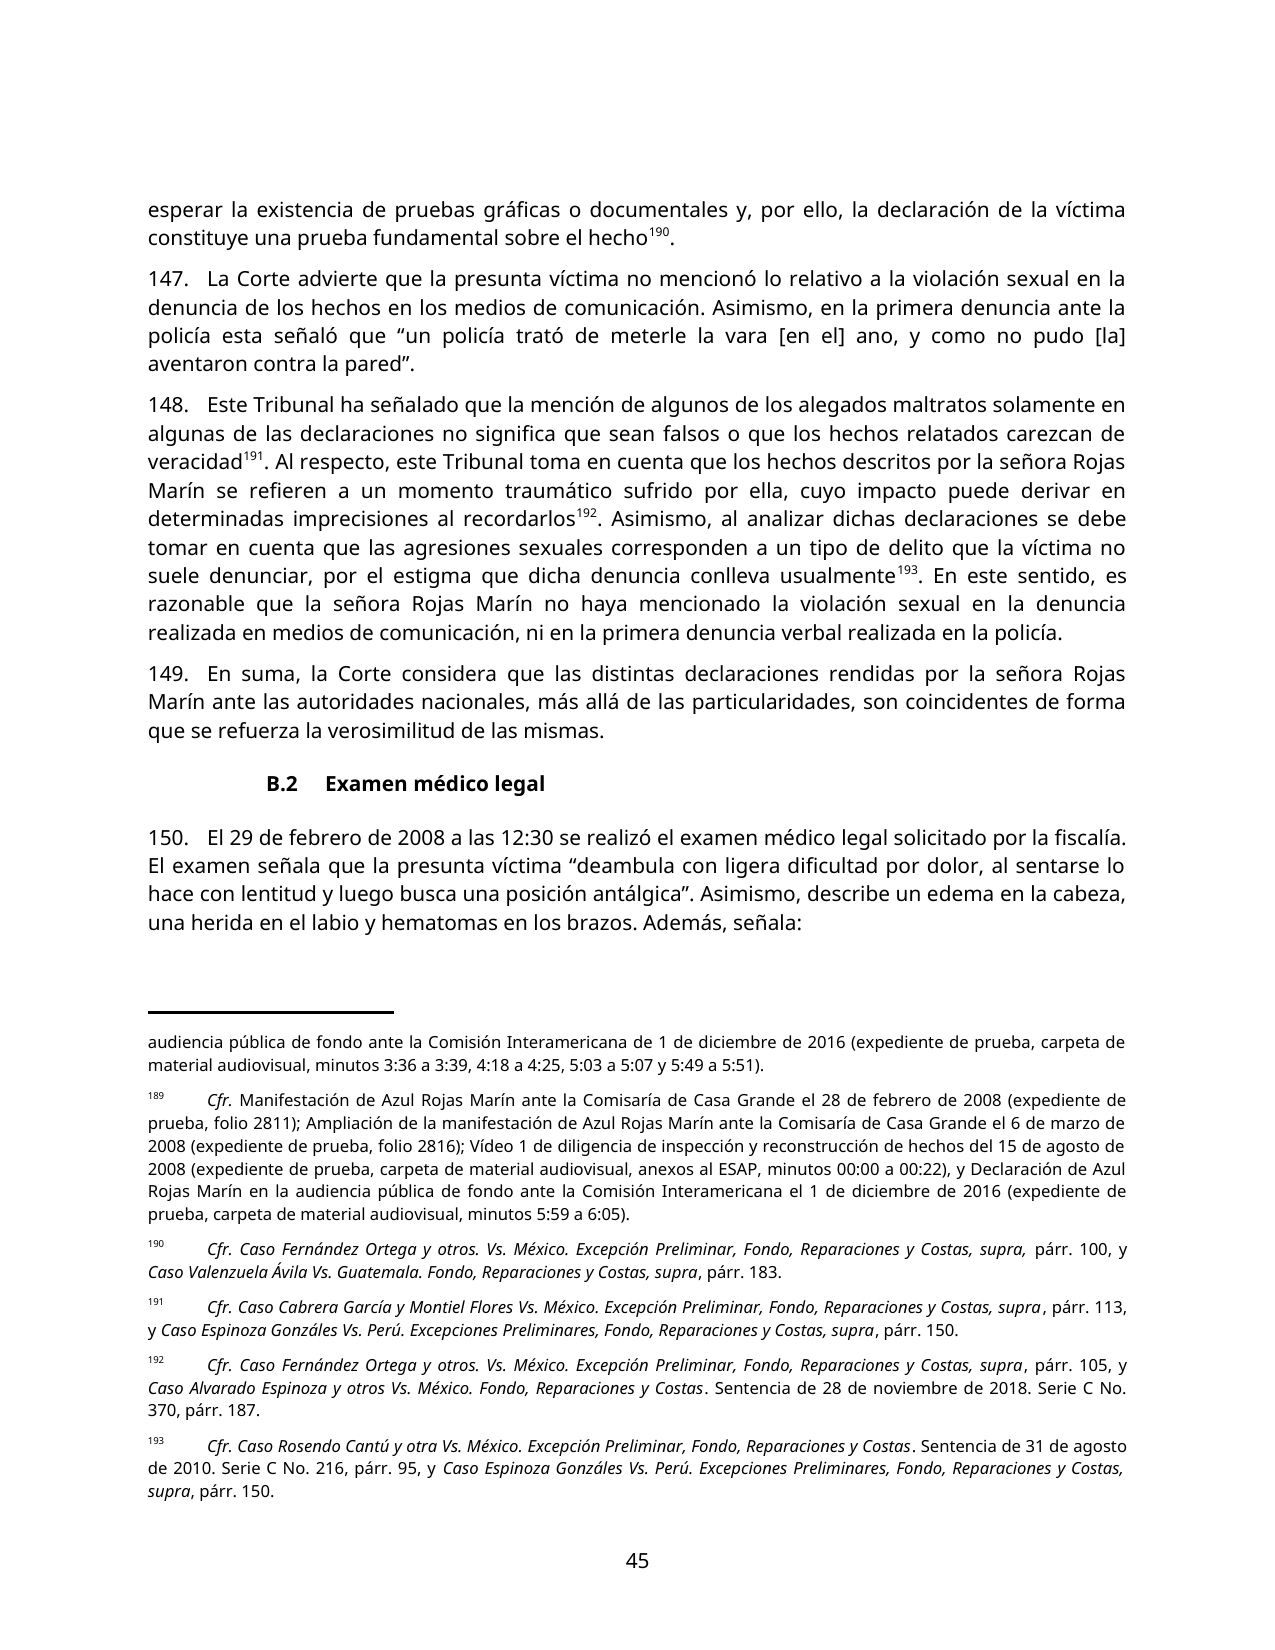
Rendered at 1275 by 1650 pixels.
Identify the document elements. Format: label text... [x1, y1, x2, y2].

list La Corte advierte que la presunta víctima no mencionó lo relativo a la violación sexual en la denuncia de los hechos en los medios de comunicación. Asimismo, en la primera denuncia ante la policía esta señaló que “un policía trató de meterle la vara [en el] ano, y como no pudo [la] aventaron contra la pared”. [148, 264, 1127, 378]
subtitle B.2 Examen médico legal [266, 769, 1127, 798]
list El 29 de febrero de 2008 a las 12:30 se realizó el examen médico legal solicitado por la fiscalía. El examen señala que la presunta víctima “deambula con ligera dificultad por dolor, al sentarse lo hace con lentitud y luego busca una posición antálgica”. Asimismo, describe un edema en la cabeza, una herida en el labio y hematomas en los brazos. Además, señala: [148, 823, 1127, 936]
list Este Tribunal ha señalado que la mención de algunos de los alegados maltratos solamente en algunas de las declaraciones no significa que sean falsos o que los hechos relatados carezcan de veracidad. Al respecto, este Tribunal toma en cuenta que los hechos descritos por la señora Rojas Marín se refieren a un momento traumático sufrido por ella, cuyo impacto puede derivar en determinadas imprecisiones al recordarlos. Asimismo, al analizar dichas declaraciones se debe tomar en cuenta que las agresiones sexuales corresponden a un tipo de delito que la víctima no suele denunciar, por el estigma que dicha denuncia conlleva usualmente. En este sentido, es razonable que la señora Rojas Marín no haya mencionado la violación sexual en la denuncia realizada en medios de comunicación, ni en la primera denuncia verbal realizada en la policía. [148, 391, 1127, 646]
list En suma, la Corte considera que las distintas declaraciones rendidas por la señora Rojas Marín ante las autoridades nacionales, más allá de las particularidades, son coincidentes de forma que se refuerza la verosimilitud de las mismas. [148, 659, 1127, 744]
list En primer lugar, para la Corte es evidente que la violación sexual es un tipo particular de agresión que, en general, se caracteriza por producirse en ausencia de otras personas más allá de la víctima y el agresor o los agresores. Dada la naturaleza de esta forma de violencia, no se puede esperar la existencia de pruebas gráficas o documentales y, por ello, la declaración de la víctima constituye una prueba fundamental sobre el hecho. [148, 195, 1127, 252]
